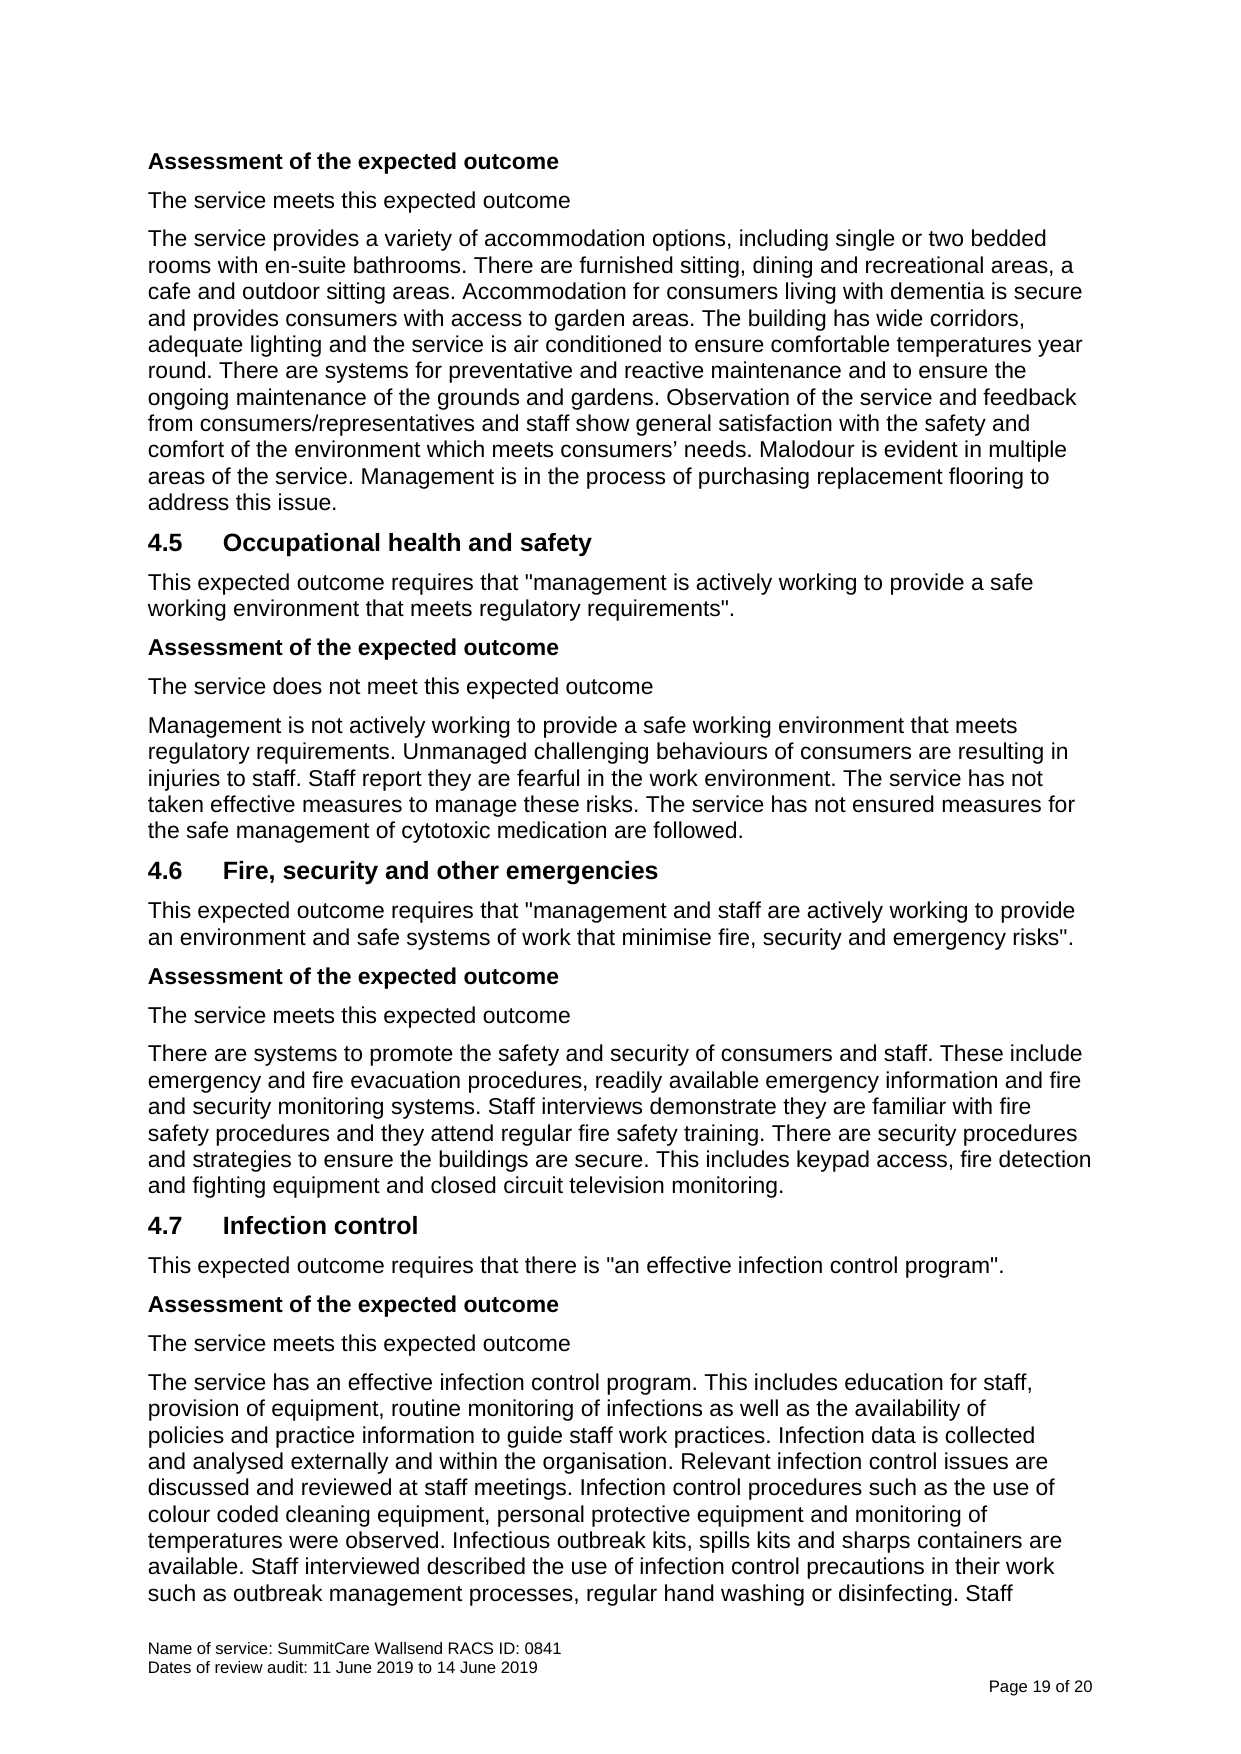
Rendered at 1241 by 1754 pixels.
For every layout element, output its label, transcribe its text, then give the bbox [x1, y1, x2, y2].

text There are systems to promote the safety and security of consumers and staff. These include emergency and fire evacuation procedures, readily available emergency information and fire and security monitoring systems. Staff interviews demonstrate they are familiar with fire safety procedures and they attend regular fire safety training. There are security procedures and strategies to ensure the buildings are secure. This includes keypad access, fire detection and fighting equipment and closed circuit television monitoring. [148, 1040, 1092, 1198]
text 4.7 Infection control [148, 1211, 1092, 1240]
text The service provides a variety of accommodation options, including single or two bedded rooms with en-suite bathrooms. There are furnished sitting, dining and recreational areas, a cafe and outdoor sitting areas. Accommodation for consumers living with dementia is secure and provides consumers with access to garden areas. The building has wide corridors, adequate lighting and the service is air conditioned to ensure comfortable temperatures year round. There are systems for preventative and reactive maintenance and to ensure the ongoing maintenance of the grounds and gardens. Observation of the service and feedback from consumers/representatives and staff show general satisfaction with the safety and comfort of the environment which meets consumers’ needs. Malodour is evident in multiple areas of the service. Management is in the process of purchasing replacement flooring to address this issue. [148, 225, 1092, 515]
text 4.5 Occupational health and safety [148, 528, 1092, 557]
text This expected outcome requires that "management and staff are actively working to provide an environment and safe systems of work that minimise fire, security and emergency risks". [148, 897, 1092, 950]
text The service meets this expected outcome [148, 1330, 1092, 1356]
text This expected outcome requires that "management is actively working to provide a safe working environment that meets regulatory requirements". [148, 569, 1092, 622]
text Assessment of the expected outcome [148, 634, 1092, 661]
text Assessment of the expected outcome [148, 1291, 1092, 1317]
text Management is not actively working to provide a safe working environment that meets regulatory requirements. Unmanaged challenging behaviours of consumers are resulting in injuries to staff. Staff report they are fearful in the work environment. The service has not taken effective measures to manage these risks. The service has not ensured measures for the safe management of cytotoxic medication are followed. [148, 712, 1092, 844]
text Assessment of the expected outcome [148, 963, 1092, 989]
text 4.6 Fire, security and other emergencies [148, 856, 1092, 885]
text This expected outcome requires that there is "an effective infection control program". [148, 1252, 1092, 1279]
text Assessment of the expected outcome [148, 148, 1092, 174]
text The service does not meet this expected outcome [148, 673, 1092, 699]
text The service meets this expected outcome [148, 187, 1092, 213]
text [148, 1369, 1068, 1606]
text The service meets this expected outcome [148, 1002, 1092, 1028]
